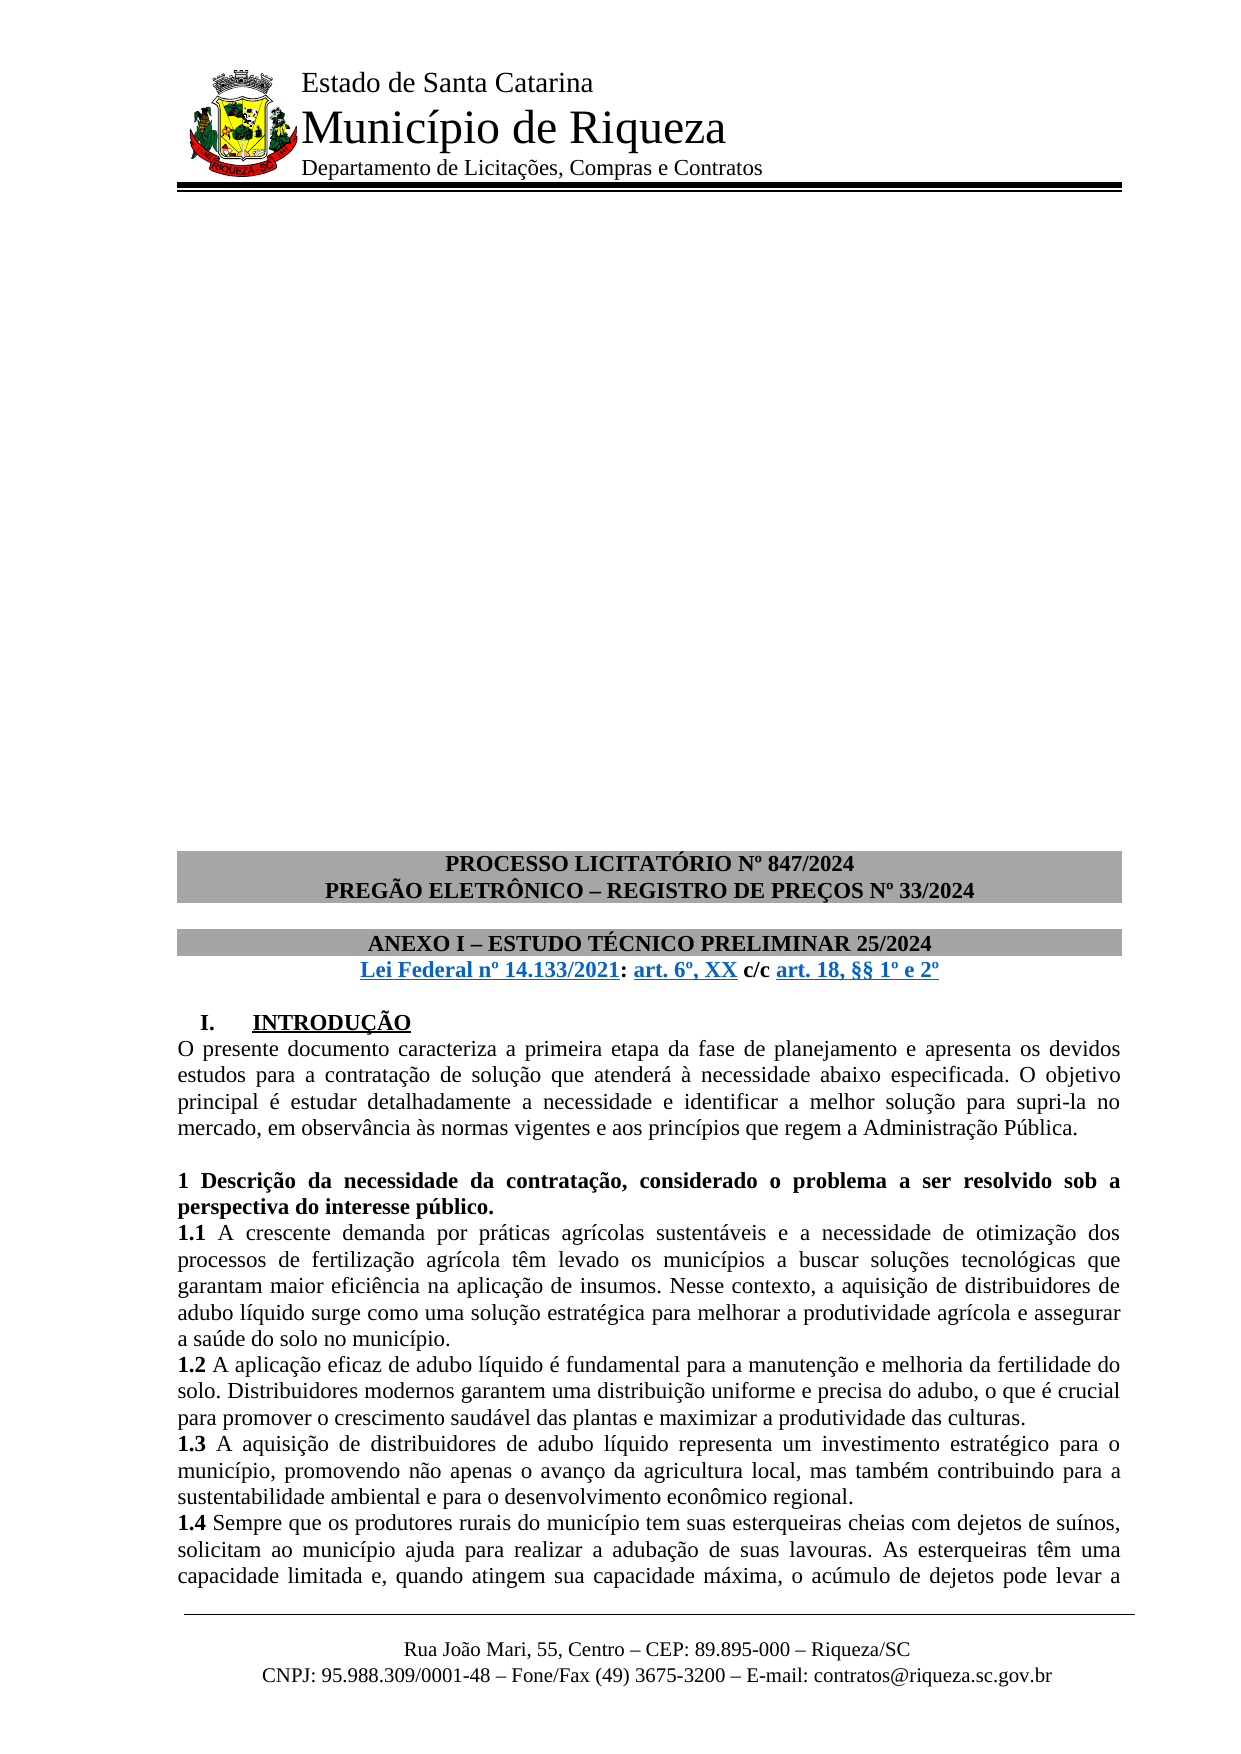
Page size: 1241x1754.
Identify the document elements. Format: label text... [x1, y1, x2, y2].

subtitle ANEXO I – ESTUDO TÉCNICO PRELIMINAR 25/2024 [177, 929, 1122, 956]
list INTRODUÇÃO [215, 1009, 1122, 1035]
text Lei Federal nº 14.133/2021: art. 6º, XX c/c art. 18, §§ 1º e 2º [177, 956, 1122, 982]
text 1.2 A aplicação eficaz de adubo líquido é fundamental para a manutenção e melhoria da fertilidade do solo. Distribuidores modernos garantem uma distribuição uniforme e precisa do adubo, o que é crucial para promover o crescimento saudável das plantas e maximizar a produtividade das culturas. [177, 1351, 1122, 1430]
text 1.3 A aquisição de distribuidores de adubo líquido representa um investimento estratégico para o município, promovendo não apenas o avanço da agricultura local, mas também contribuindo para a sustentabilidade ambiental e para o desenvolvimento econômico regional. [177, 1430, 1122, 1509]
text PREGÃO ELETRÔNICO – REGISTRO DE PREÇOS Nº 33/2024 [177, 877, 1122, 903]
text PROCESSO LICITATÓRIO Nº 847/2024 [177, 851, 1122, 877]
text O presente documento caracteriza a primeira etapa da fase de planejamento e apresenta os devidos estudos para a contratação de solução que atenderá à necessidade abaixo especificada. O objetivo principal é estudar detalhadamente a necessidade e identificar a melhor solução para supri-la no mercado, em observância às normas vigentes e aos princípios que regem a Administração Pública. [177, 1035, 1122, 1140]
text 1.1 A crescente demanda por práticas agrícolas sustentáveis e a necessidade de otimização dos processos de fertilização agrícola têm levado os municípios a buscar soluções tecnológicas que garantam maior eficiência na aplicação de insumos. Nesse contexto, a aquisição de distribuidores de adubo líquido surge como uma solução estratégica para melhorar a produtividade agrícola e assegurar a saúde do solo no município. [177, 1219, 1122, 1351]
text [177, 1509, 1122, 1588]
text 1 Descrição da necessidade da contratação, considerado o problema a ser resolvido sob a perspectiva do interesse público. [177, 1167, 1122, 1219]
